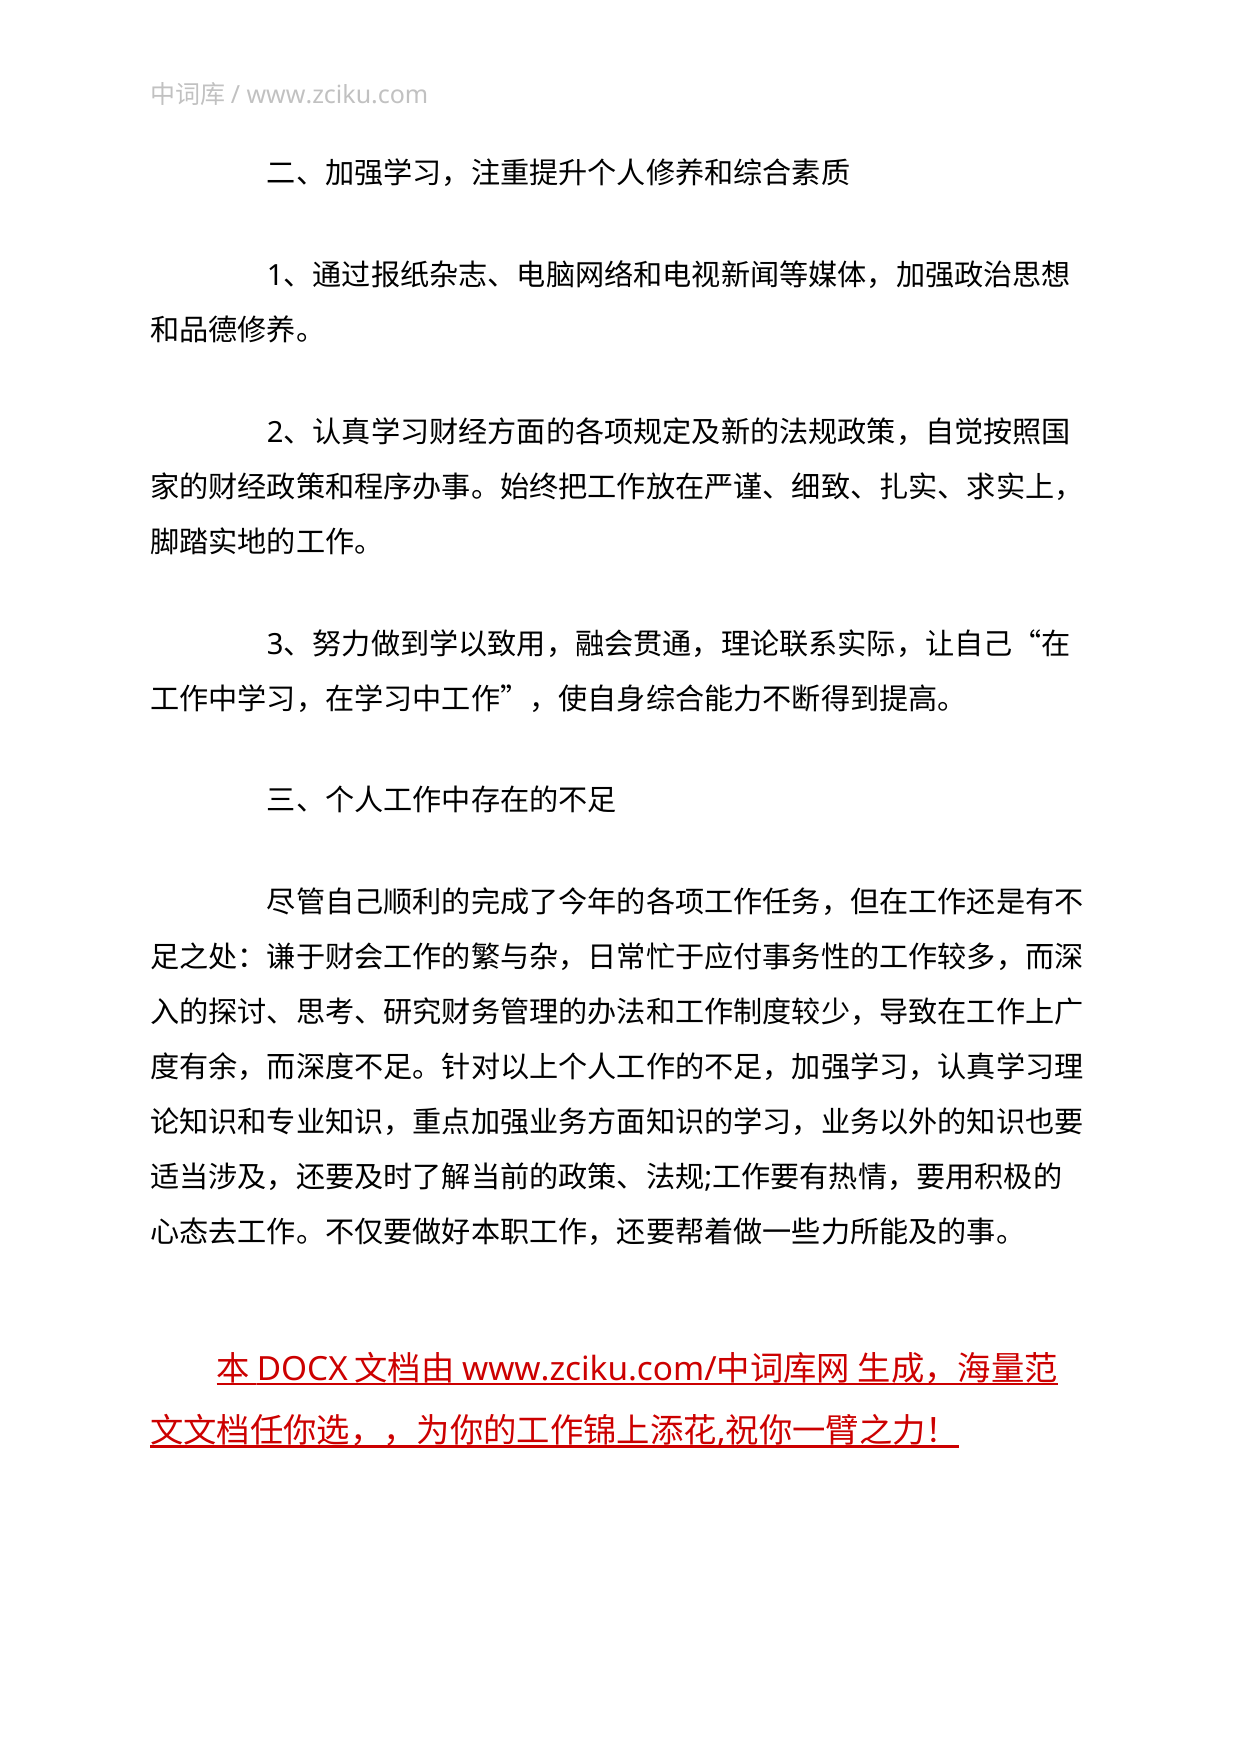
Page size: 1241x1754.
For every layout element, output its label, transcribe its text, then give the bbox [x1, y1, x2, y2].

text 尽管自己顺利的完成了今年的各项工作任务，但在工作还是有不足之处：谦于财会工作的繁与杂，日常忙于应付事务性的工作较多，而深入的探讨、思考、研究财务管理的办法和工作制度较少，导致在工作上广度有余，而深度不足。针对以上个人工作的不足，加强学习，认真学习理论知识和专业知识，重点加强业务方面知识的学习，业务以外的知识也要适当涉及，还要及时了解当前的政策、法规;工作要有热情，要用积极的心态去工作。不仅要做好本职工作，还要帮着做一些力所能及的事。 [150, 879, 1090, 1251]
text 三、个人工作中存在的不足 [150, 777, 1090, 819]
text 1、通过报纸杂志、电脑网络和电视新闻等媒体，加强政治思想和品德修养。 [150, 252, 1090, 349]
text 二、加强学习，注重提升个人修养和综合素质 [150, 150, 1090, 192]
text 3、努力做到学以致用，融会贯通，理论联系实际，让自己“在工作中学习，在学习中工作”，使自身综合能力不断得到提高。 [150, 620, 1090, 717]
text 本DOCX文档由 www.zciku.com/中词库网 生成，海量范文文档任你选，，为你的工作锦上添花,祝你一臂之力！ [150, 1341, 1090, 1452]
text 2、认真学习财经方面的各项规定及新的法规政策，自觉按照国家的财经政策和程序办事。始终把工作放在严谨、细致、扎实、求实上，脚踏实地的工作。 [150, 408, 1090, 561]
